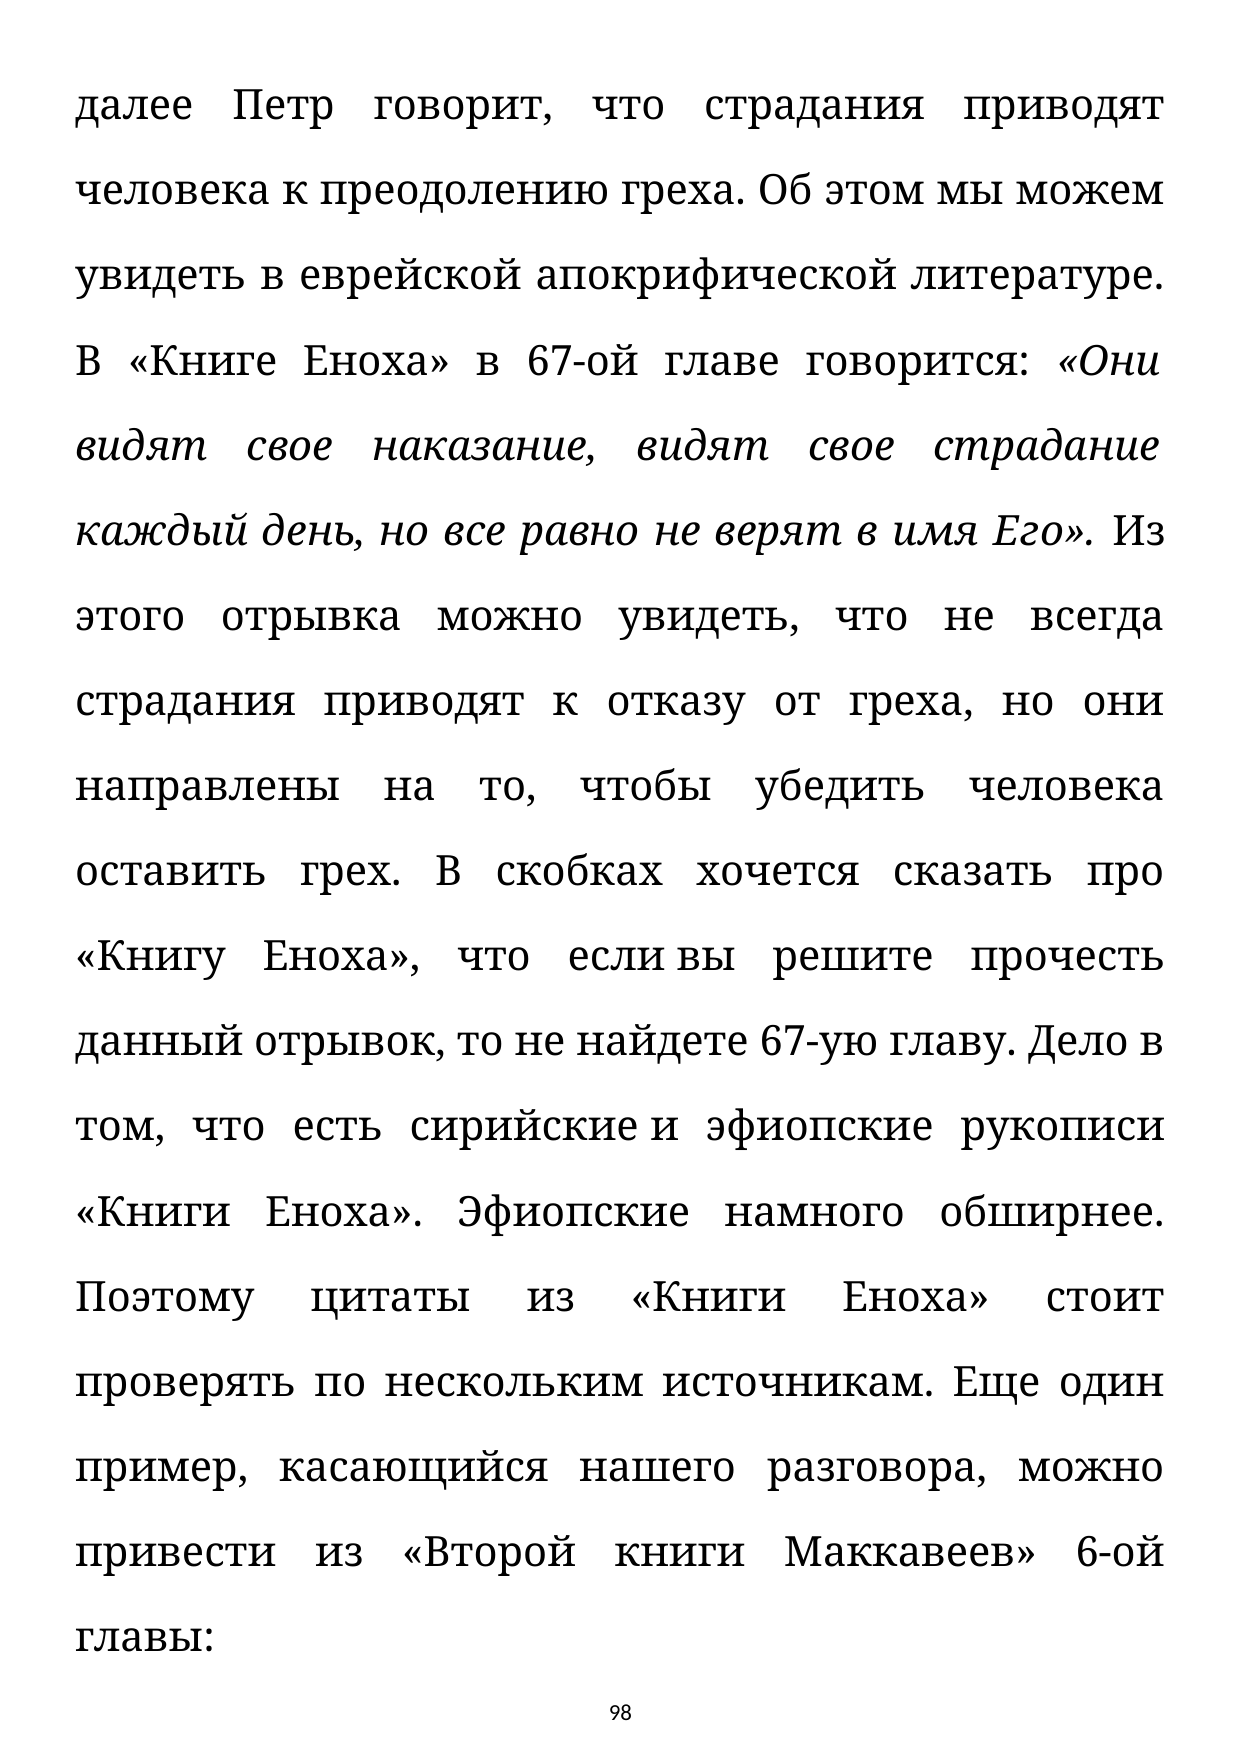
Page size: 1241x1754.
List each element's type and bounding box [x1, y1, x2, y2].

text [75, 75, 1165, 1664]
